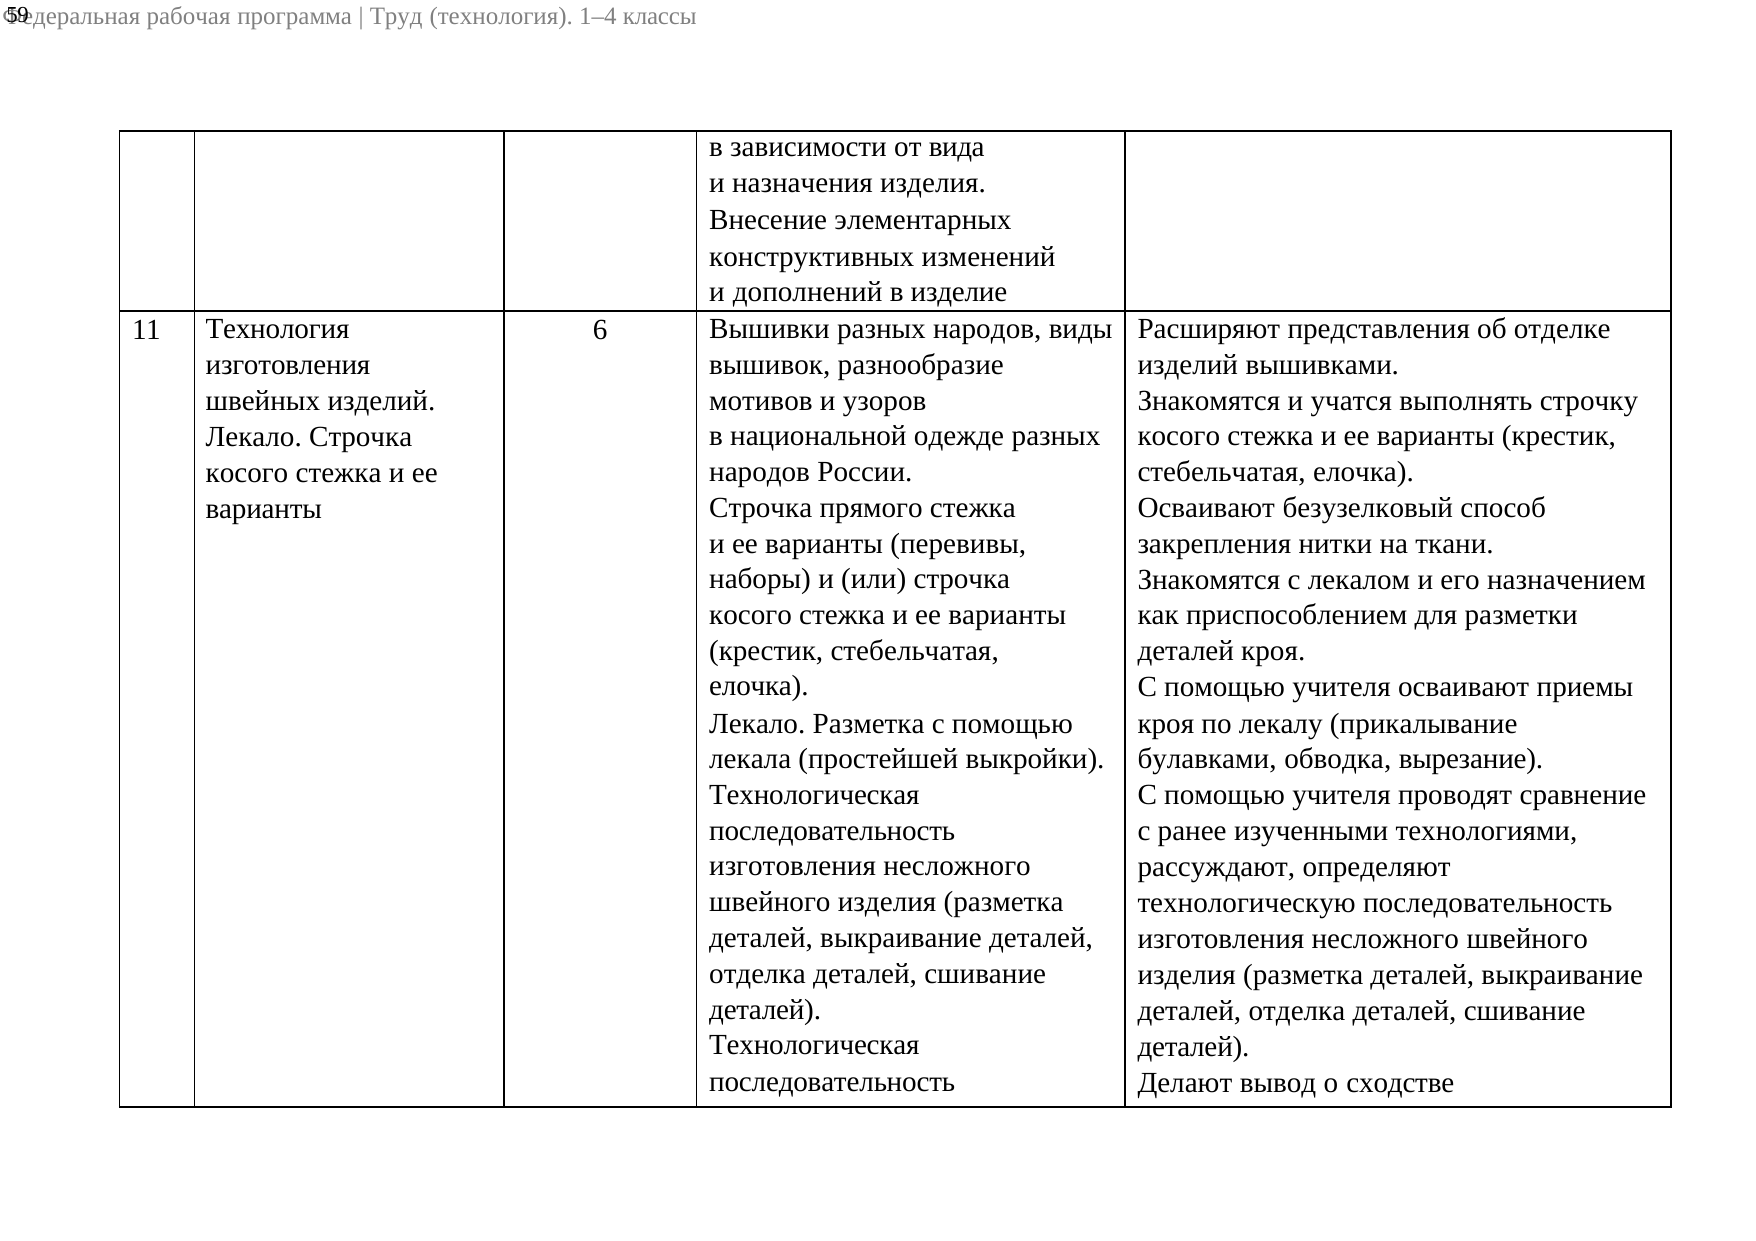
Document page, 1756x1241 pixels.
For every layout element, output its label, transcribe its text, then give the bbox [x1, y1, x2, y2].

table_header [505, 132, 696, 310]
table_cell Расширяют представления об отделке изделий вышивками. Знакомятся и учатся выполнять строчку косого стежка и ее варианты (крестик, стебельчатая, елочка). Осваивают безузелковый способ закрепления нитки на ткани. Знакомятся с лекалом и его назначением как приспособлением для разметки деталей кроя. С помощью учителя осваивают приемы кроя по лекалу (прикалывание булавками, обводка, вырезание). С помощью учителя проводят сравнение с ранее изученными технологиями, рассуждают, определяют технологическую последовательность изготовления несложного швейного изделия (разметка деталей, выкраивание деталей, отделка деталей, сшивание деталей). Делают вывод о сходстве [1126, 312, 1670, 1106]
table_cell 11 [120, 312, 194, 1106]
table_header [1126, 132, 1670, 310]
table_cell Вышивки разных народов, виды вышивок, разнообразие мотивов и узоров в национальной одежде разных народов России. Строчка прямого стежка и ее варианты (перевивы, наборы) и (или) строчка косого стежка и ее варианты (крестик, стебельчатая, елочка). Лекало. Разметка с помощью лекала (простейшей выкройки). Технологическая последовательность изготовления несложного швейного изделия (разметка деталей, выкраивание деталей, отделка деталей, сшивание деталей). Технологическая последовательность [697, 312, 1124, 1106]
table_cell 6 [505, 312, 696, 1106]
table_header [195, 132, 503, 310]
table_header [120, 132, 194, 310]
table_header в зависимости от вида и назначения изделия. Внесение элементарных конструктивных изменений и дополнений в изделие [697, 132, 1124, 310]
table_cell Технология изготовления швейных изделий. Лекало. Строчка косого стежка и ее варианты [195, 312, 503, 1106]
